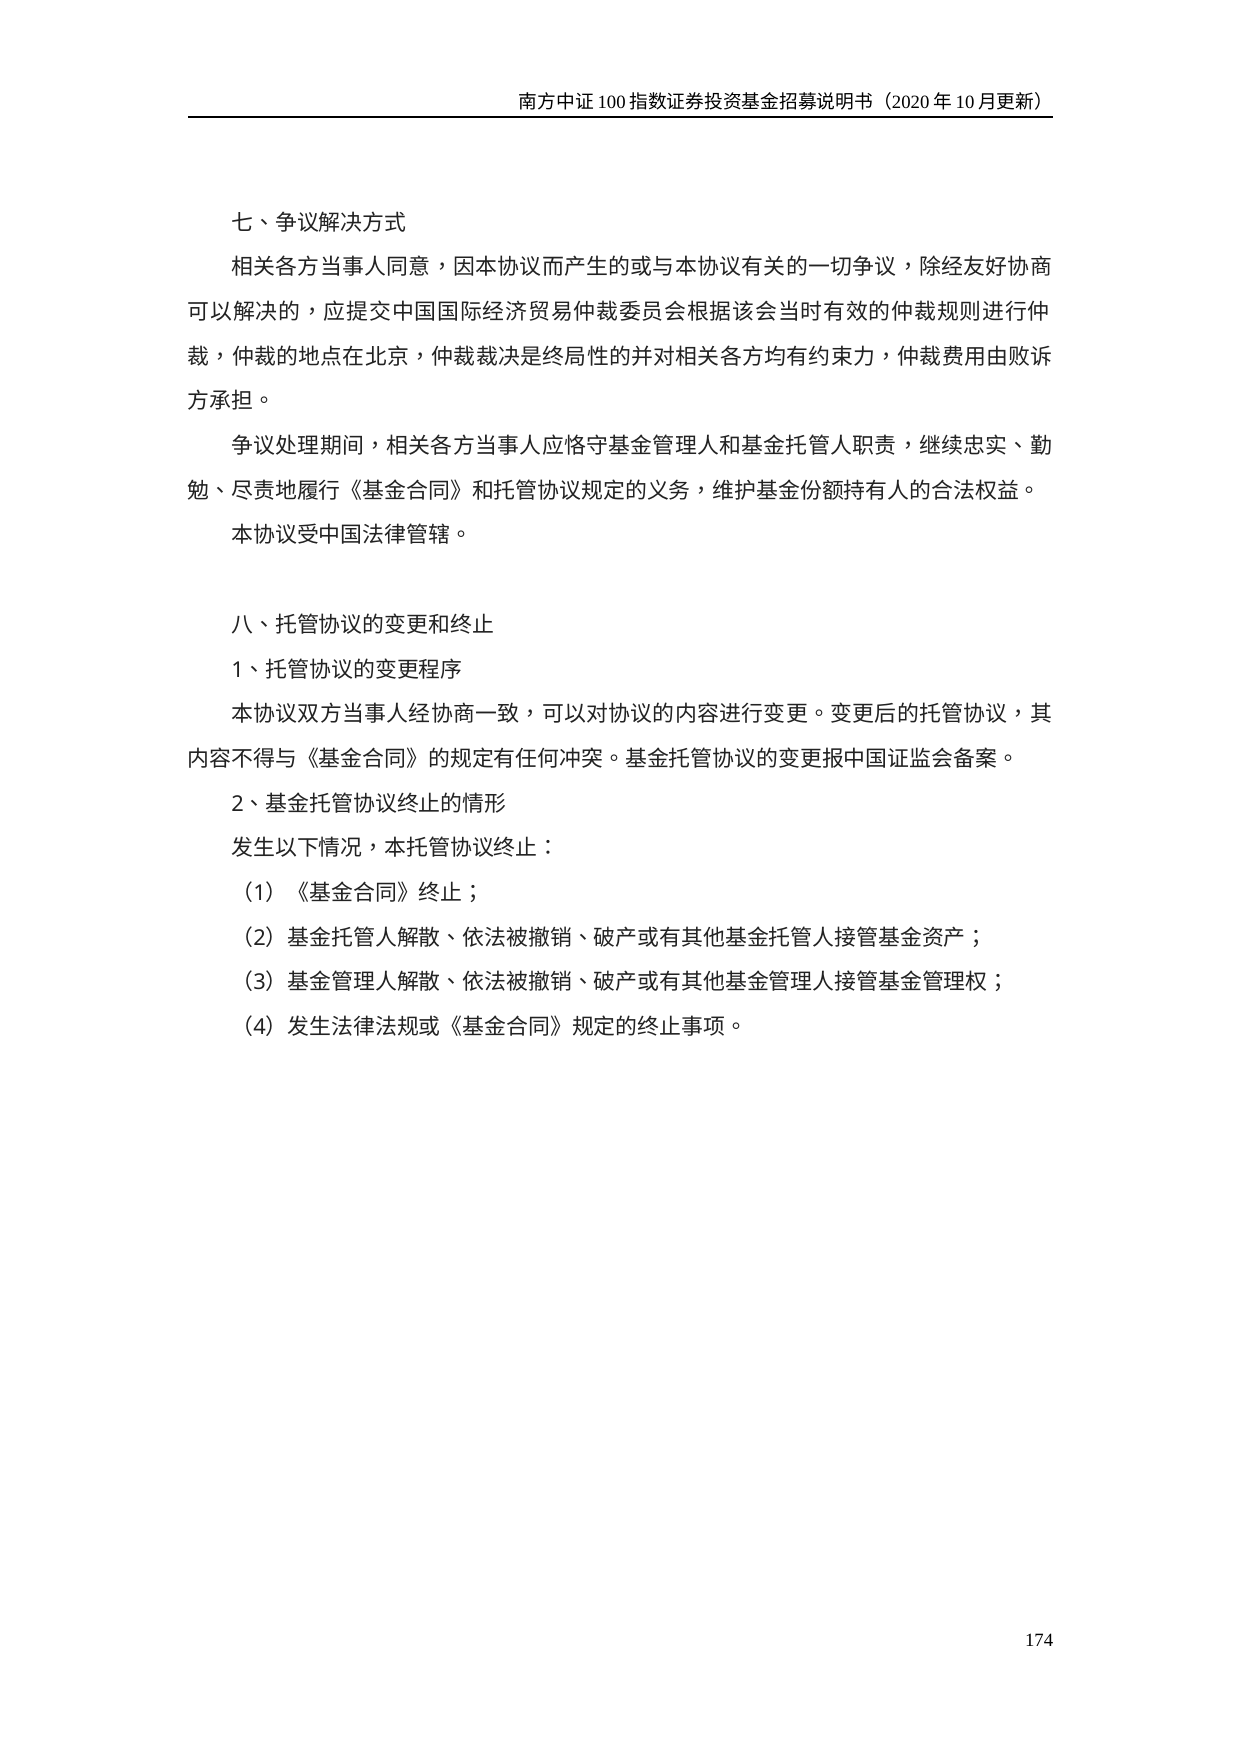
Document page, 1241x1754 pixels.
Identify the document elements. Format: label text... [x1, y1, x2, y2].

text 1、托管协议的变更程序 [187, 653, 1053, 683]
text （3）基金管理人解散、依法被撤销、破产或有其他基金管理人接管基金管理权； [187, 966, 1053, 996]
text 争议处理期间，相关各方当事人应恪守基金管理人和基金托管人职责，继续忠实、勤勉、尽责地履行《基金合同》和托管协议规定的义务，维护基金份额持有人的合法权益。 [187, 430, 1053, 504]
text （1）《基金合同》终止； [187, 877, 1053, 907]
text 七、争议解决方式 [187, 207, 1053, 236]
text （2）基金托管人解散、依法被撤销、破产或有其他基金托管人接管基金资产； [187, 922, 1053, 951]
text 八、托管协议的变更和终止 [187, 609, 1053, 639]
text 本协议受中国法律管辖。 [187, 519, 1053, 549]
text 相关各方当事人同意，因本协议而产生的或与本协议有关的一切争议，除经友好协商可以解决的，应提交中国国际经济贸易仲裁委员会根据该会当时有效的仲裁规则进行仲裁，仲裁的地点在北京，仲裁裁决是终局性的并对相关各方均有约束力，仲裁费用由败诉方承担。 [187, 251, 1053, 415]
text （4）发生法律法规或《基金合同》规定的终止事项。 [187, 1011, 1053, 1041]
text 2、基金托管协议终止的情形 [187, 788, 1053, 817]
text 发生以下情况，本托管协议终止： [187, 832, 1053, 862]
text 本协议双方当事人经协商一致，可以对协议的内容进行变更。变更后的托管协议，其内容不得与《基金合同》的规定有任何冲突。基金托管协议的变更报中国证监会备案。 [187, 698, 1053, 773]
